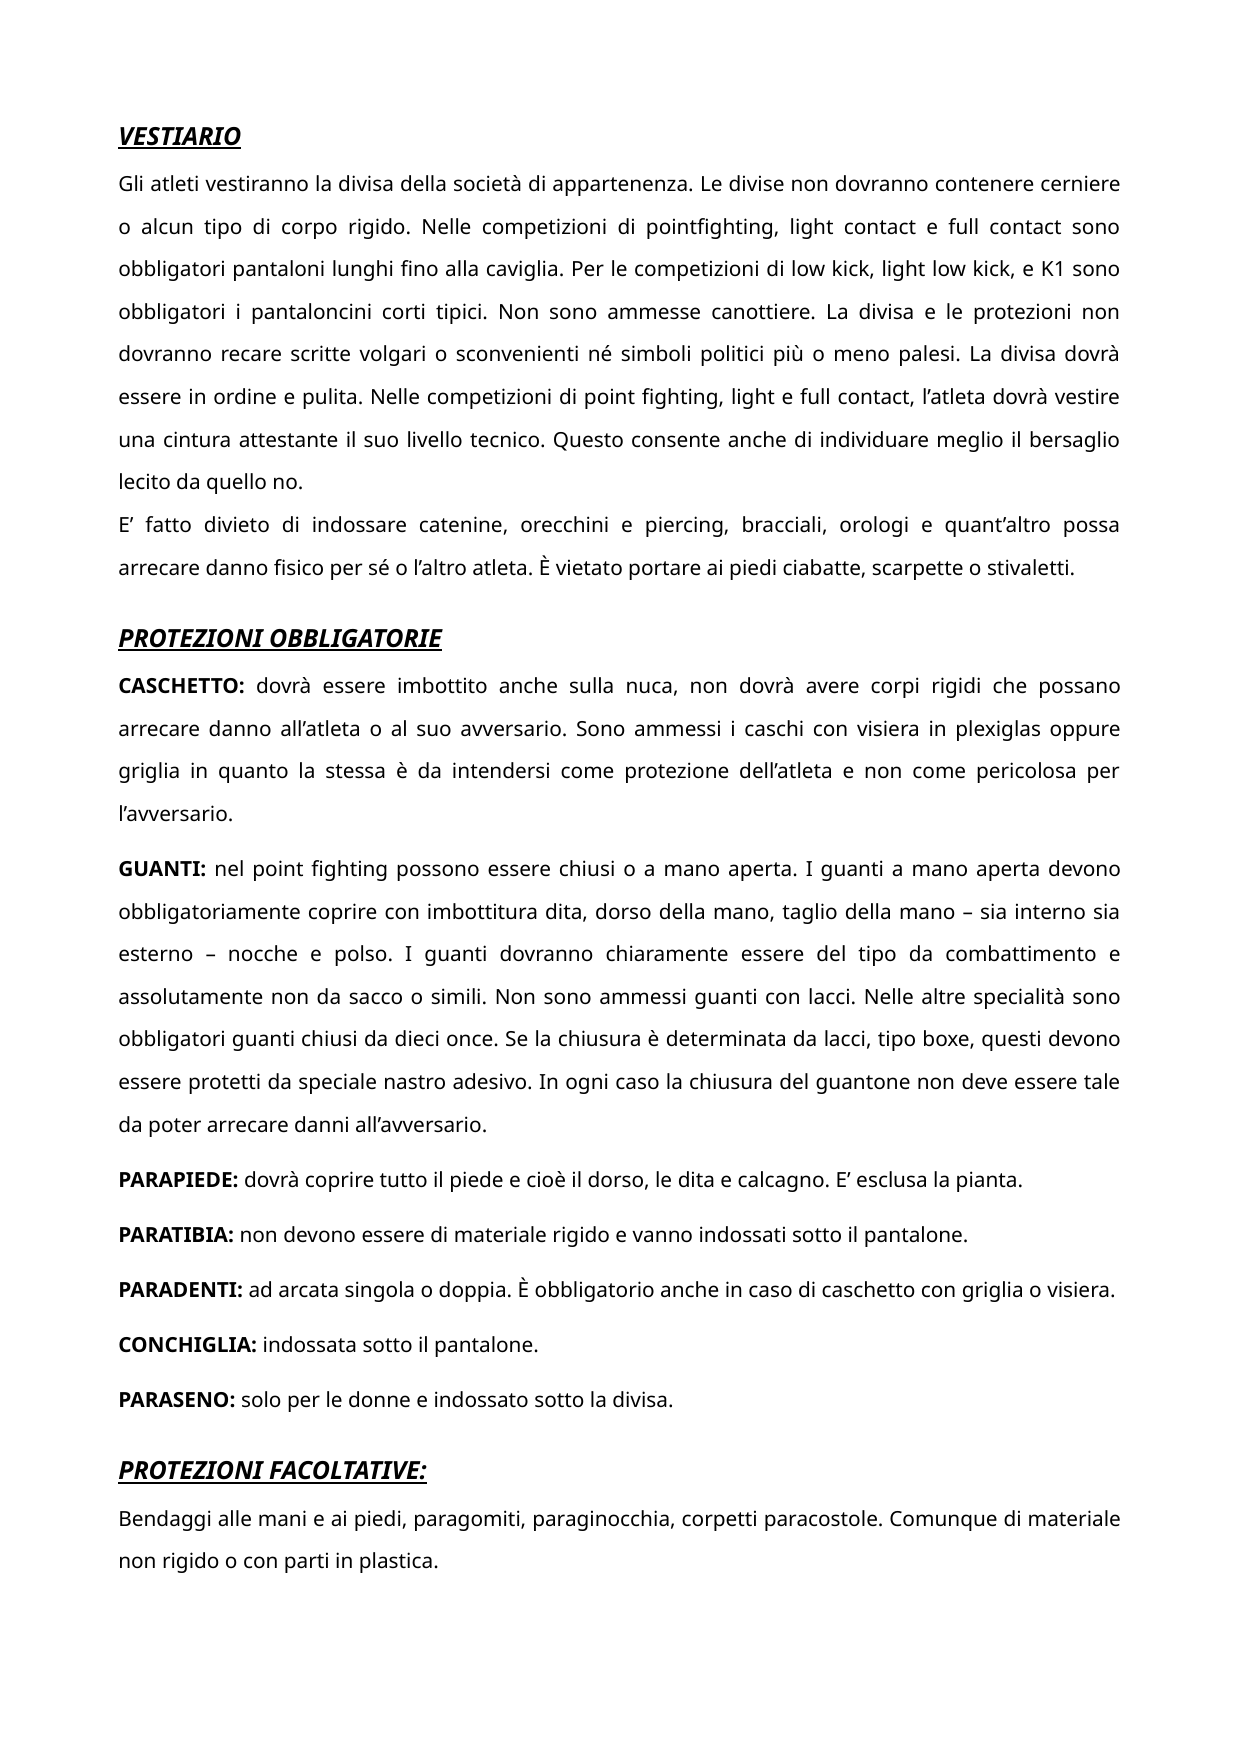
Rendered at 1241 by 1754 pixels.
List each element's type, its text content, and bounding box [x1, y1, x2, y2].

text GUANTI: nel point fighting possono essere chiusi o a mano aperta. I guanti a mano aperta devono obbligatoriamente coprire con imbottitura dita, dorso della mano, taglio della mano – sia interno sia esterno – nocche e polso. I guanti dovranno chiaramente essere del tipo da combattimento e assolutamente non da sacco o simili. Non sono ammessi guanti con lacci. Nelle altre specialità sono obbligatori guanti chiusi da dieci once. Se la chiusura è determinata da lacci, tipo boxe, questi devono essere protetti da speciale nastro adesivo. In ogni caso la chiusura del guantone non deve essere tale da poter arrecare danni all’avversario. [118, 854, 1122, 1138]
text PARATIBIA: non devono essere di materiale rigido e vanno indossati sotto il pantalone. [118, 1220, 1122, 1248]
text PARADENTI: ad arcata singola o doppia. È obbligatorio anche in caso di caschetto con griglia o visiera. [118, 1275, 1122, 1303]
text PARASENO: solo per le donne e indossato sotto la divisa. [118, 1385, 1122, 1414]
text Bendaggi alle mani e ai piedi, paragomiti, paraginocchia, corpetti paracostole. Comunque di materiale non rigido o con parti in plastica. [118, 1504, 1122, 1575]
text PARAPIEDE: dovrà coprire tutto il piede e cioè il dorso, le dita e calcagno. E’ esclusa la pianta. [118, 1165, 1122, 1193]
subtitle VESTIARIO [118, 118, 1122, 152]
subtitle PROTEZIONI OBBLIGATORIE [118, 620, 1122, 654]
text CONCHIGLIA: indossata sotto il pantalone. [118, 1330, 1122, 1359]
text CASCHETTO: dovrà essere imbottito anche sulla nuca, non dovrà avere corpi rigidi che possano arrecare danno all’atleta o al suo avversario. Sono ammessi i caschi con visiera in plexiglas oppure griglia in quanto la stessa è da intendersi come protezione dell’atleta e non come pericolosa per l’avversario. [118, 671, 1122, 827]
subtitle PROTEZIONI FACOLTATIVE: [118, 1453, 1122, 1487]
text Gli atleti vestiranno la divisa della società di appartenenza. Le divise non dovranno contenere cerniere o alcun tipo di corpo rigido. Nelle competizioni di pointfighting, light contact e full contact sono obbligatori pantaloni lunghi fino alla caviglia. Per le competizioni di low kick, light low kick, e K1 sono obbligatori i pantaloncini corti tipici. Non sono ammesse canottiere. La divisa e le protezioni non dovranno recare scritte volgari o sconvenienti né simboli politici più o meno palesi. La divisa dovrà essere in ordine e pulita. Nelle competizioni di point fighting, light e full contact, l’atleta dovrà vestire una cintura attestante il suo livello tecnico. Questo consente anche di individuare meglio il bersaglio lecito da quello no. [118, 169, 1122, 496]
text E’ fatto divieto di indossare catenine, orecchini e piercing, bracciali, orologi e quant’altro possa arrecare danno fisico per sé o l’altro atleta. È vietato portare ai piedi ciabatte, scarpette o stivaletti. [118, 510, 1122, 581]
